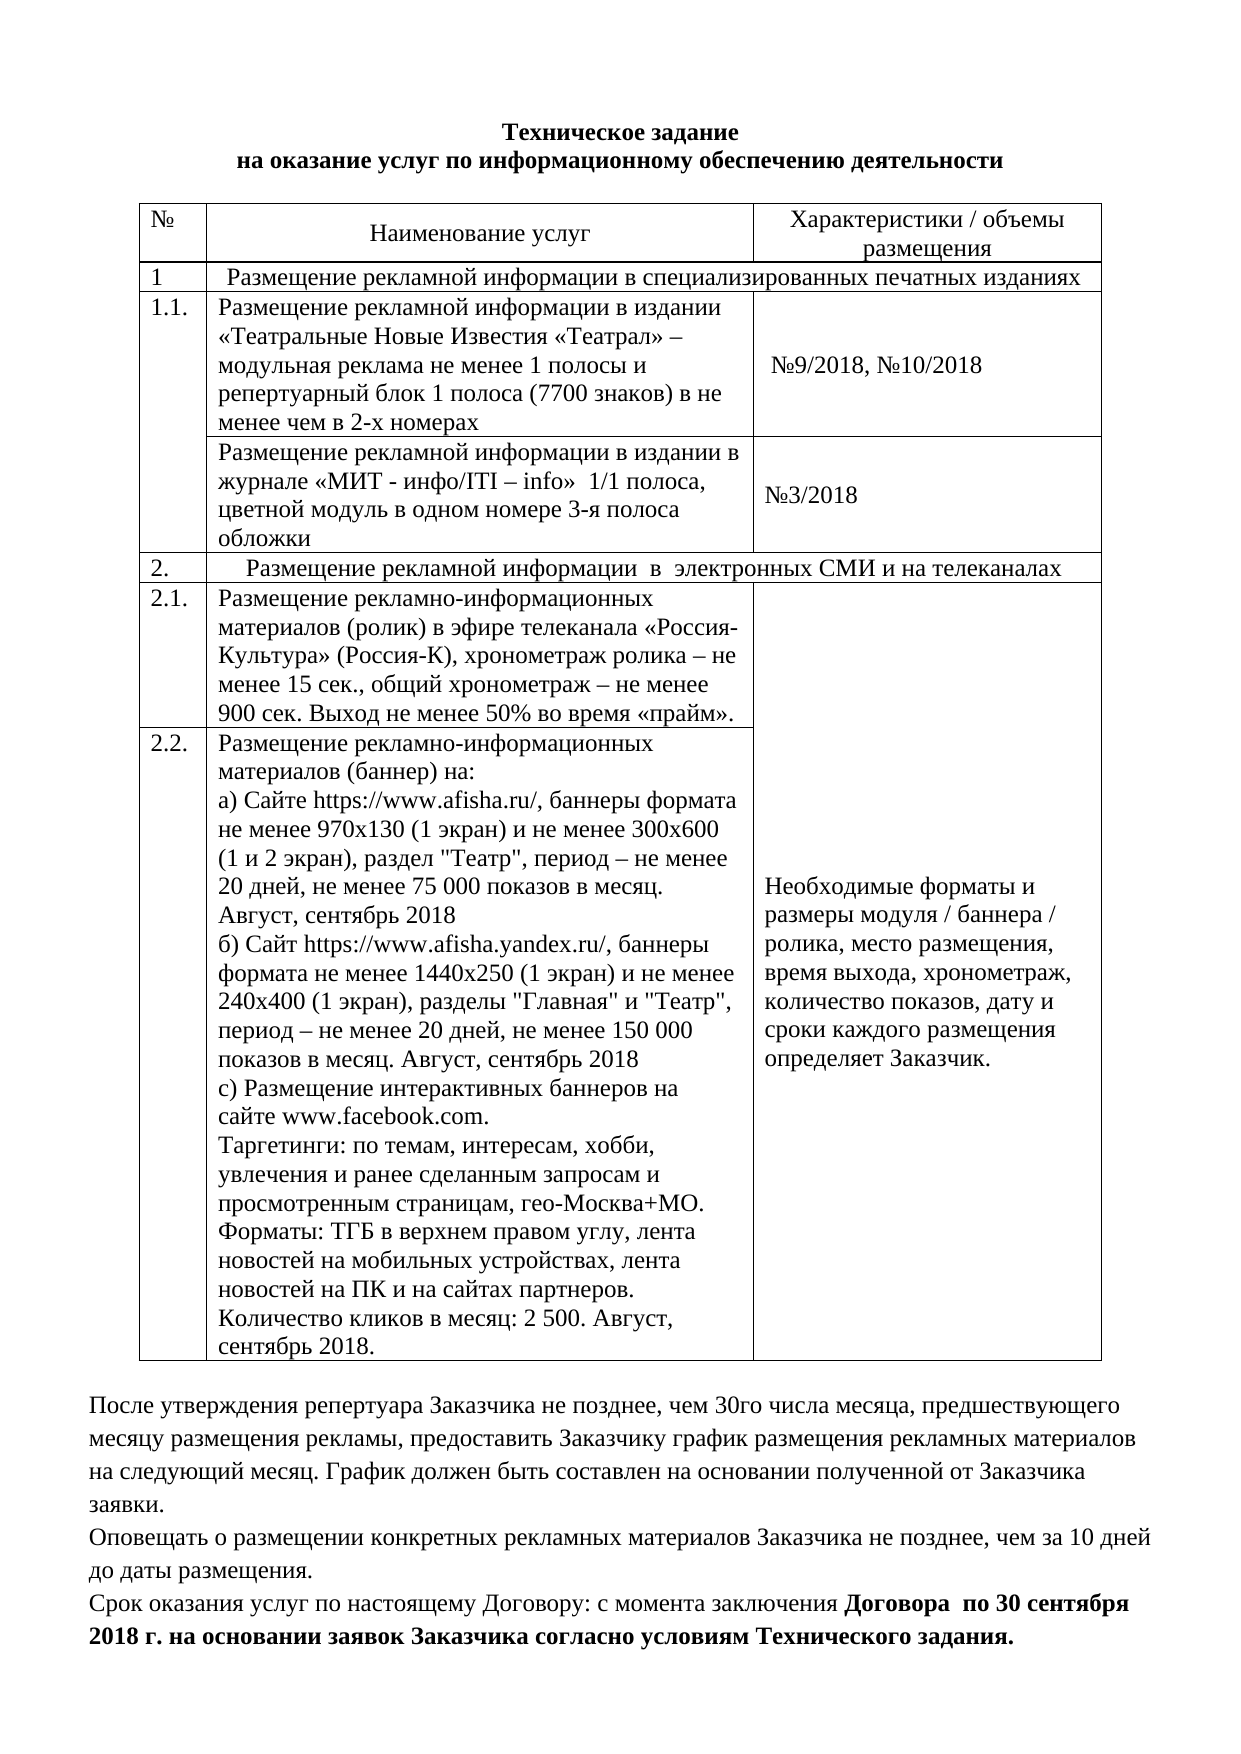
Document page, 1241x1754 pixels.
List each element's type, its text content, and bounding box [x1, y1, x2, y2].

table_cell №9/2018, №10/2018 [754, 292, 1101, 436]
table_cell Размещение рекламно-информационных материалов (ролик) в эфире телеканала «Россия-Культура» (Россия-К), хронометраж ролика – не менее 15 сек., общий хронометраж – не менее 900 сек. Выход не менее 50% во время «прайм». [207, 583, 753, 727]
table_cell 2. [140, 553, 206, 582]
table_cell 2.1. [140, 583, 206, 727]
table_cell Необходимые форматы и размеры модуля / баннера / ролика, место размещения, время выхода, хронометраж, количество показов, дату и сроки каждого размещения определяет Заказчик. [754, 583, 1101, 1360]
text на оказание услуг по информационному обеспечению деятельности [89, 145, 1152, 174]
table_cell Размещение рекламной информации в издании в журнале «МИТ - инфо/ITI – info» 1/1 полоса, цветной модуль в одном номере 3-я полоса обложки [207, 437, 753, 552]
table_cell Размещение рекламной информации в электронных СМИ и на телеканалах [207, 553, 1101, 582]
table_cell 2.2. [140, 728, 206, 1360]
table_header № [140, 204, 206, 261]
table_header Характеристики / объемы размещения [754, 204, 1101, 261]
table_header Наименование услуг [207, 204, 753, 261]
table_cell №3/2018 [754, 437, 1101, 552]
text Срок оказания услуг по настоящему Договору: с момента заключения Договора по 30 сентября 2018 г. на основании заявок Заказчика согласно условиям Технического задания. [89, 1588, 1152, 1650]
text Оповещать о размещении конкретных рекламных материалов Заказчика не позднее, чем за 10 дней до даты размещения. [89, 1522, 1152, 1584]
table_cell 1.1. [140, 292, 206, 552]
table_cell Размещение рекламно-информационных материалов (баннер) на: а) Сайте https://www.afisha.ru/, баннеры формата не менее 970х130 (1 экран) и не менее 300х600 (1 и 2 экран), раздел "Театр", период – не менее 20 дней, не менее 75 000 показов в месяц. Август, сентябрь 2018 б) Сайт https://www.afisha.yandex.ru/, баннеры формата не менее 1440х250 (1 экран) и не менее 240х400 (1 экран), разделы "Главная" и "Театр", период – не менее 20 дней, не менее 150 000 показов в месяц. Август, сентябрь 2018 с) Размещение интерактивных баннеров на сайте www.facebook.com. Таргетинги: по темам, интересам, хобби, увлечения и ранее сделанным запросам и просмотренным страницам, гео-Москва+МО. Форматы: ТГБ в верхнем правом углу, лента новостей на мобильных устройствах, лента новостей на ПК и на сайтах партнеров. Количество кликов в месяц: 2 500. Август, сентябрь 2018. [207, 728, 753, 1360]
table_cell Размещение рекламной информации в специализированных печатных изданиях [207, 263, 1101, 291]
table_cell Размещение рекламной информации в издании «Театральные Новые Известия «Театрал» – модульная реклама не менее 1 полосы и репертуарный блок 1 полоса (7700 знаков) в не менее чем в 2-х номерах [207, 292, 753, 436]
text Техническое задание [89, 117, 1152, 145]
text После утверждения репертуара Заказчика не позднее, чем 30го числа месяца, предшествующего месяцу размещения рекламы, предоставить Заказчику график размещения рекламных материалов на следующий месяц. График должен быть составлен на основании полученной от Заказчика заявки. [89, 1390, 1152, 1518]
table_cell 1 [140, 263, 206, 291]
